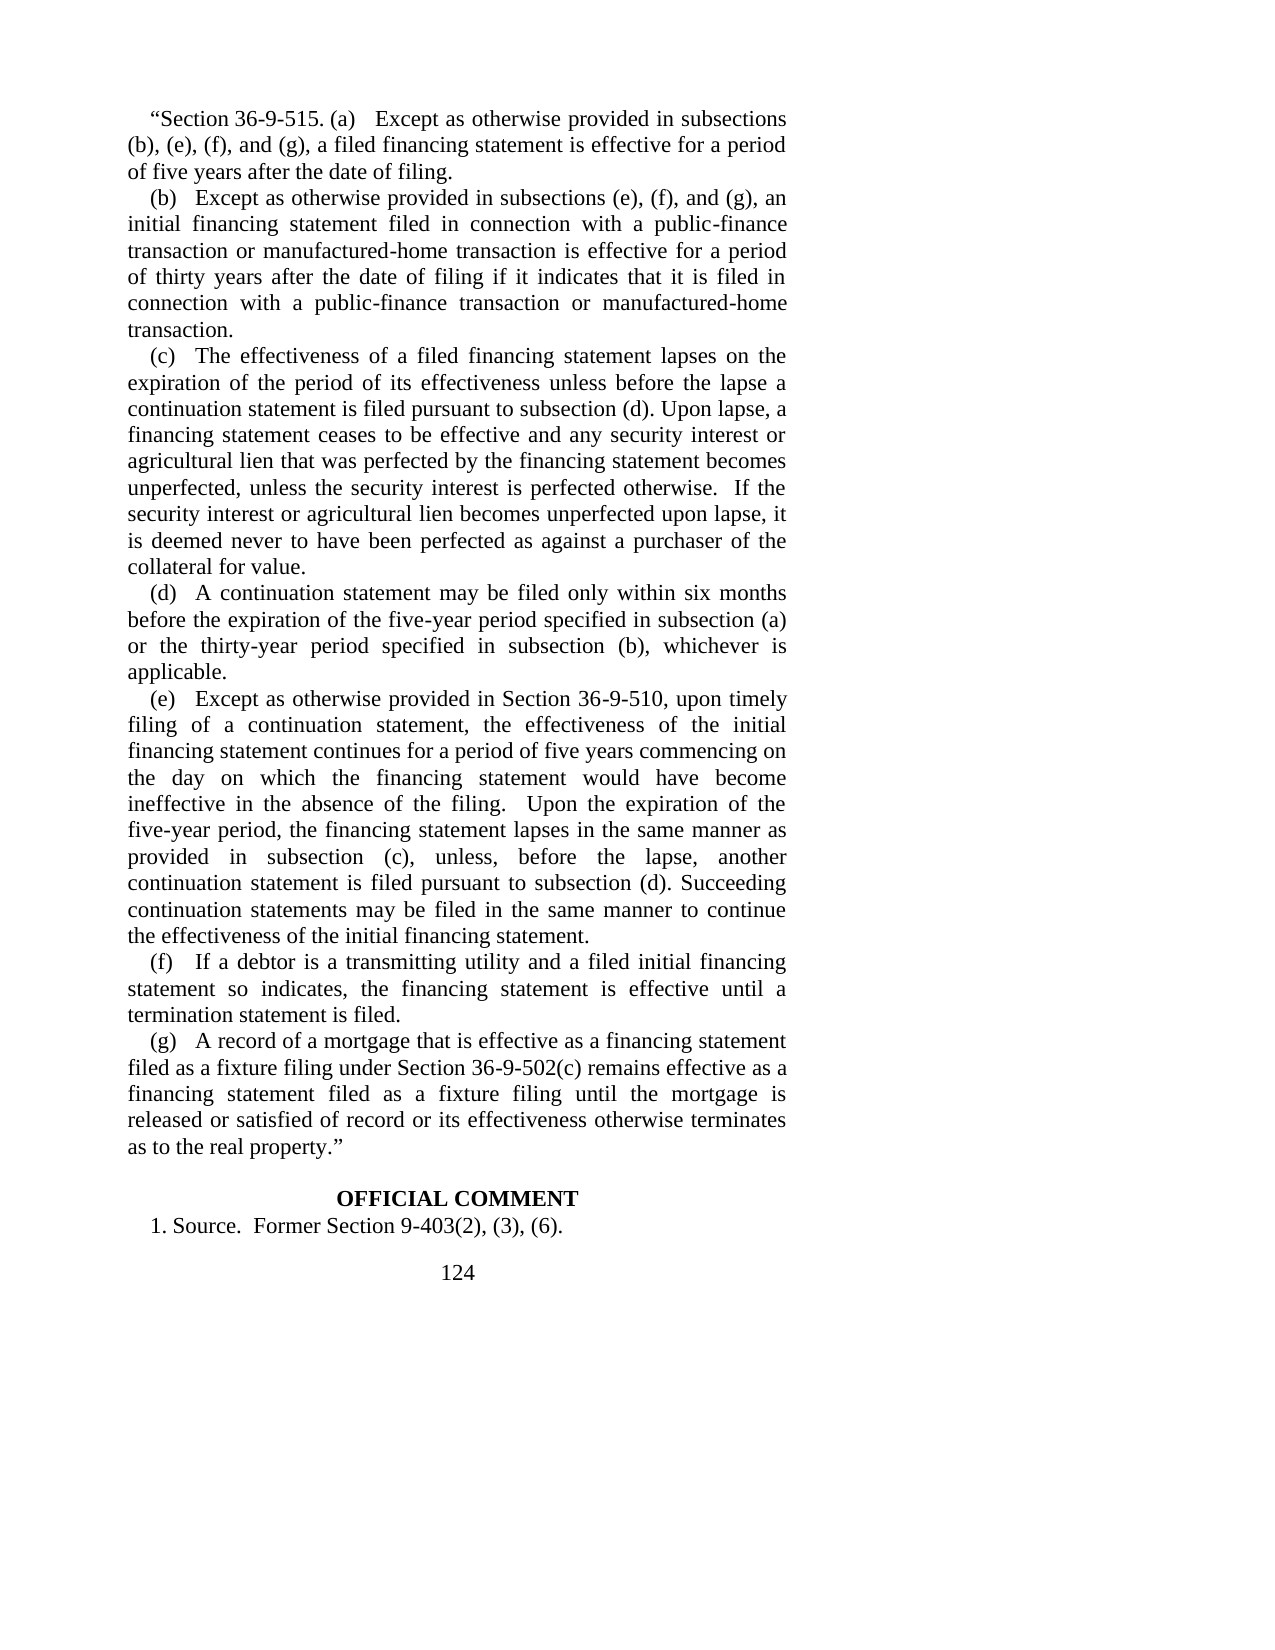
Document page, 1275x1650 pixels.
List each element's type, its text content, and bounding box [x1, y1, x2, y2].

text (g) A record of a mortgage that is effective as a financing statement filed as a fixture filing under Section 36-9-502(c) remains effective as a financing statement filed as a fixture filing until the mortgage is released or satisfied of record or its effectiveness otherwise terminates as to the real property.” [127, 1027, 787, 1159]
text OFFICIAL COMMENT [127, 1186, 787, 1212]
text (d) A continuation statement may be filed only within six months before the expiration of the five-year period specified in subsection (a) or the thirty-year period specified in subsection (b), whichever is applicable. [127, 579, 787, 685]
text (b) Except as otherwise provided in subsections (e), (f), and (g), an initial financing statement filed in connection with a public-finance transaction or manufactured-home transaction is effective for a period of thirty years after the date of filing if it indicates that it is filed in connection with a public-finance transaction or manufactured-home transaction. [127, 184, 787, 342]
text (c) The effectiveness of a filed financing statement lapses on the expiration of the period of its effectiveness unless before the lapse a continuation statement is filed pursuant to subsection (d). Upon lapse, a financing statement ceases to be effective and any security interest or agricultural lien that was perfected by the financing statement becomes unperfected, unless the security interest is perfected otherwise. If the security interest or agricultural lien becomes unperfected upon lapse, it is deemed never to have been perfected as against a purchaser of the collateral for value. [127, 342, 787, 579]
text “Section 36-9-515. (a) Except as otherwise provided in subsections (b), (e), (f), and (g), a filed financing statement is effective for a period of five years after the date of filing. [127, 105, 787, 184]
text (f) If a debtor is a transmitting utility and a filed initial financing statement so indicates, the financing statement is effective until a termination statement is filed. [127, 948, 787, 1027]
text 1. Source. Former Section 9-403(2), (3), (6). [127, 1212, 787, 1238]
text (e) Except as otherwise provided in Section 36-9-510, upon timely filing of a continuation statement, the effectiveness of the initial financing statement continues for a period of five years commencing on the day on which the financing statement would have become ineffective in the absence of the filing. Upon the expiration of the five-year period, the financing statement lapses in the same manner as provided in subsection (c), unless, before the lapse, another continuation statement is filed pursuant to subsection (d). Succeeding continuation statements may be filed in the same manner to continue the effectiveness of the initial financing statement. [127, 685, 787, 948]
